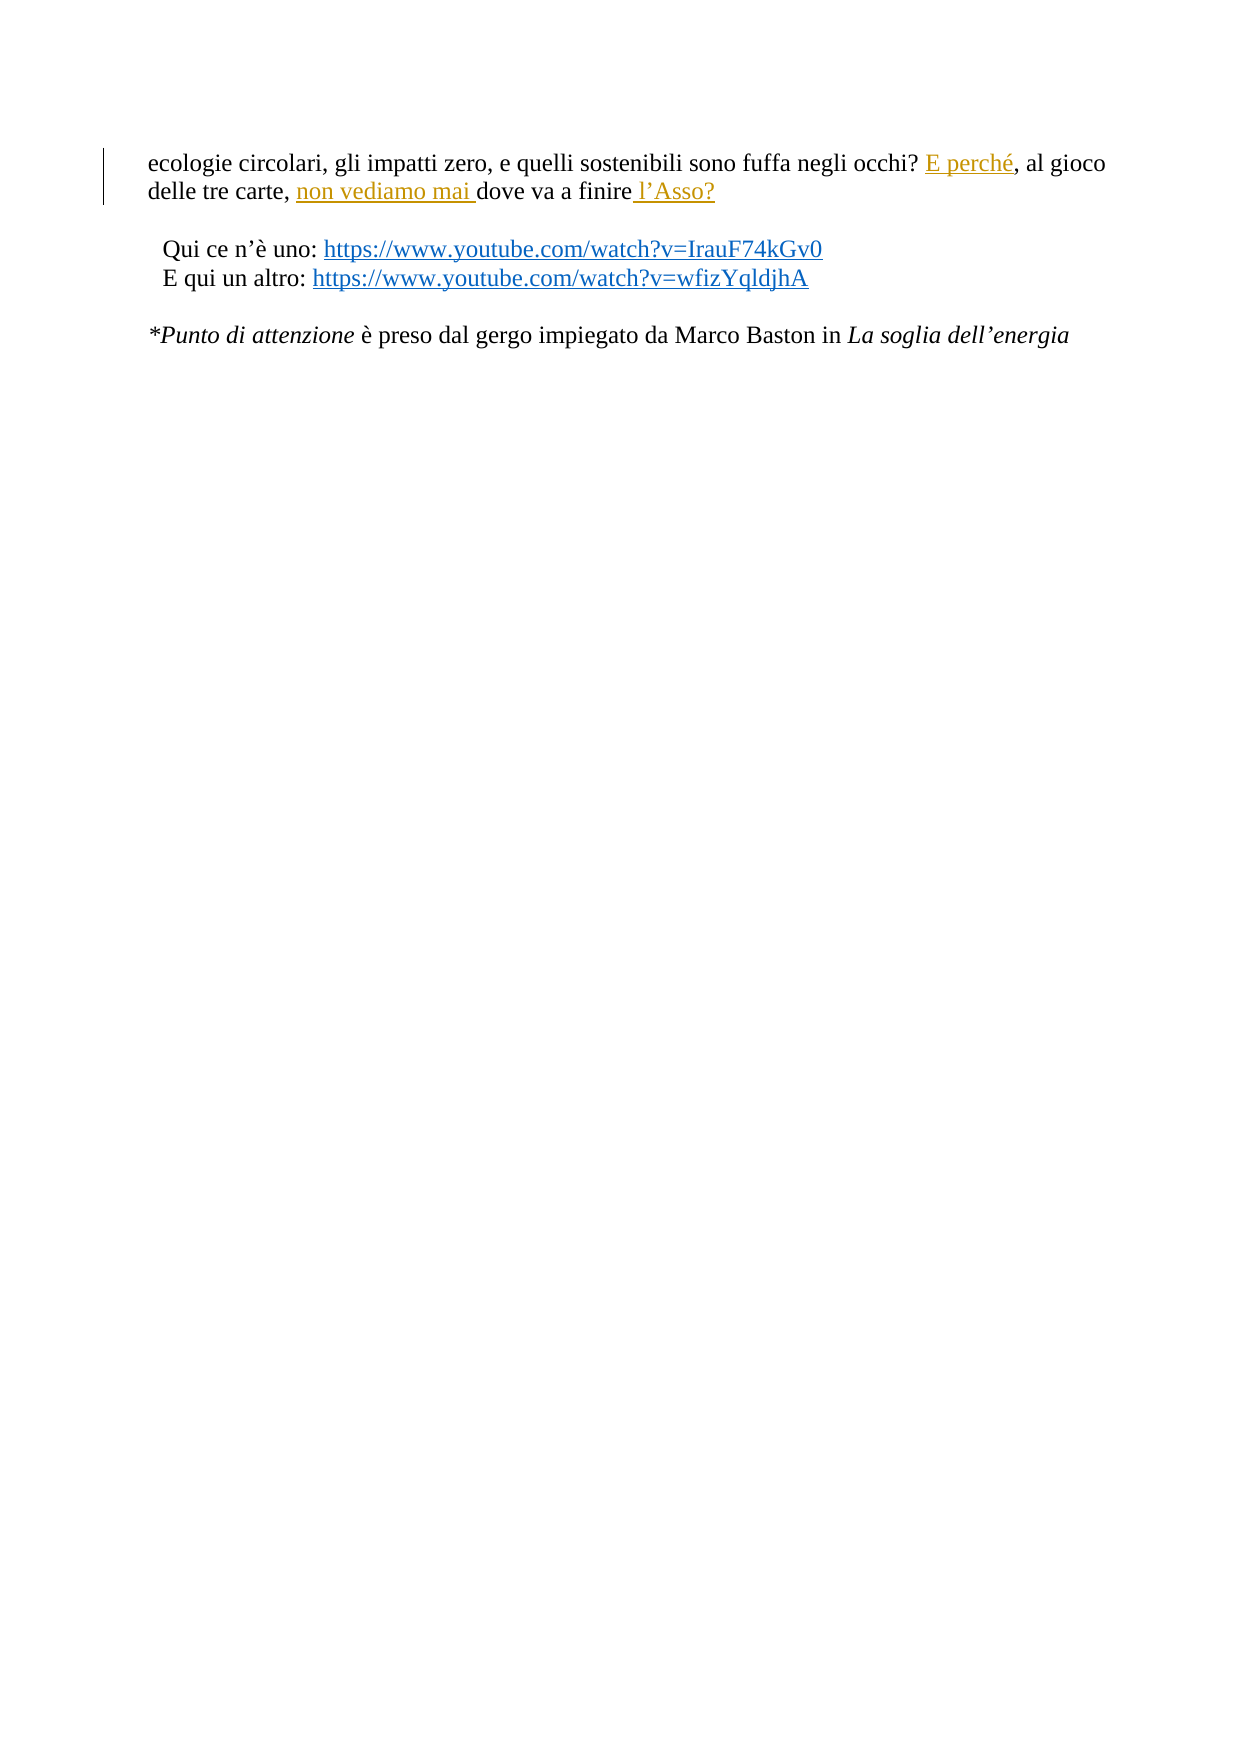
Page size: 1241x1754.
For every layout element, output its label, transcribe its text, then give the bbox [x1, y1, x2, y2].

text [148, 148, 1123, 205]
text *Punto di attenzione è preso dal gergo impiegato da Marco Baston in La soglia dell’energia [148, 320, 1123, 349]
text E qui un altro: https://www.youtube.com/watch?v=wfizYqldjhA [148, 263, 1123, 291]
text Qui ce n’è uno: https://www.youtube.com/watch?v=IrauF74kGv0 [148, 234, 1123, 263]
